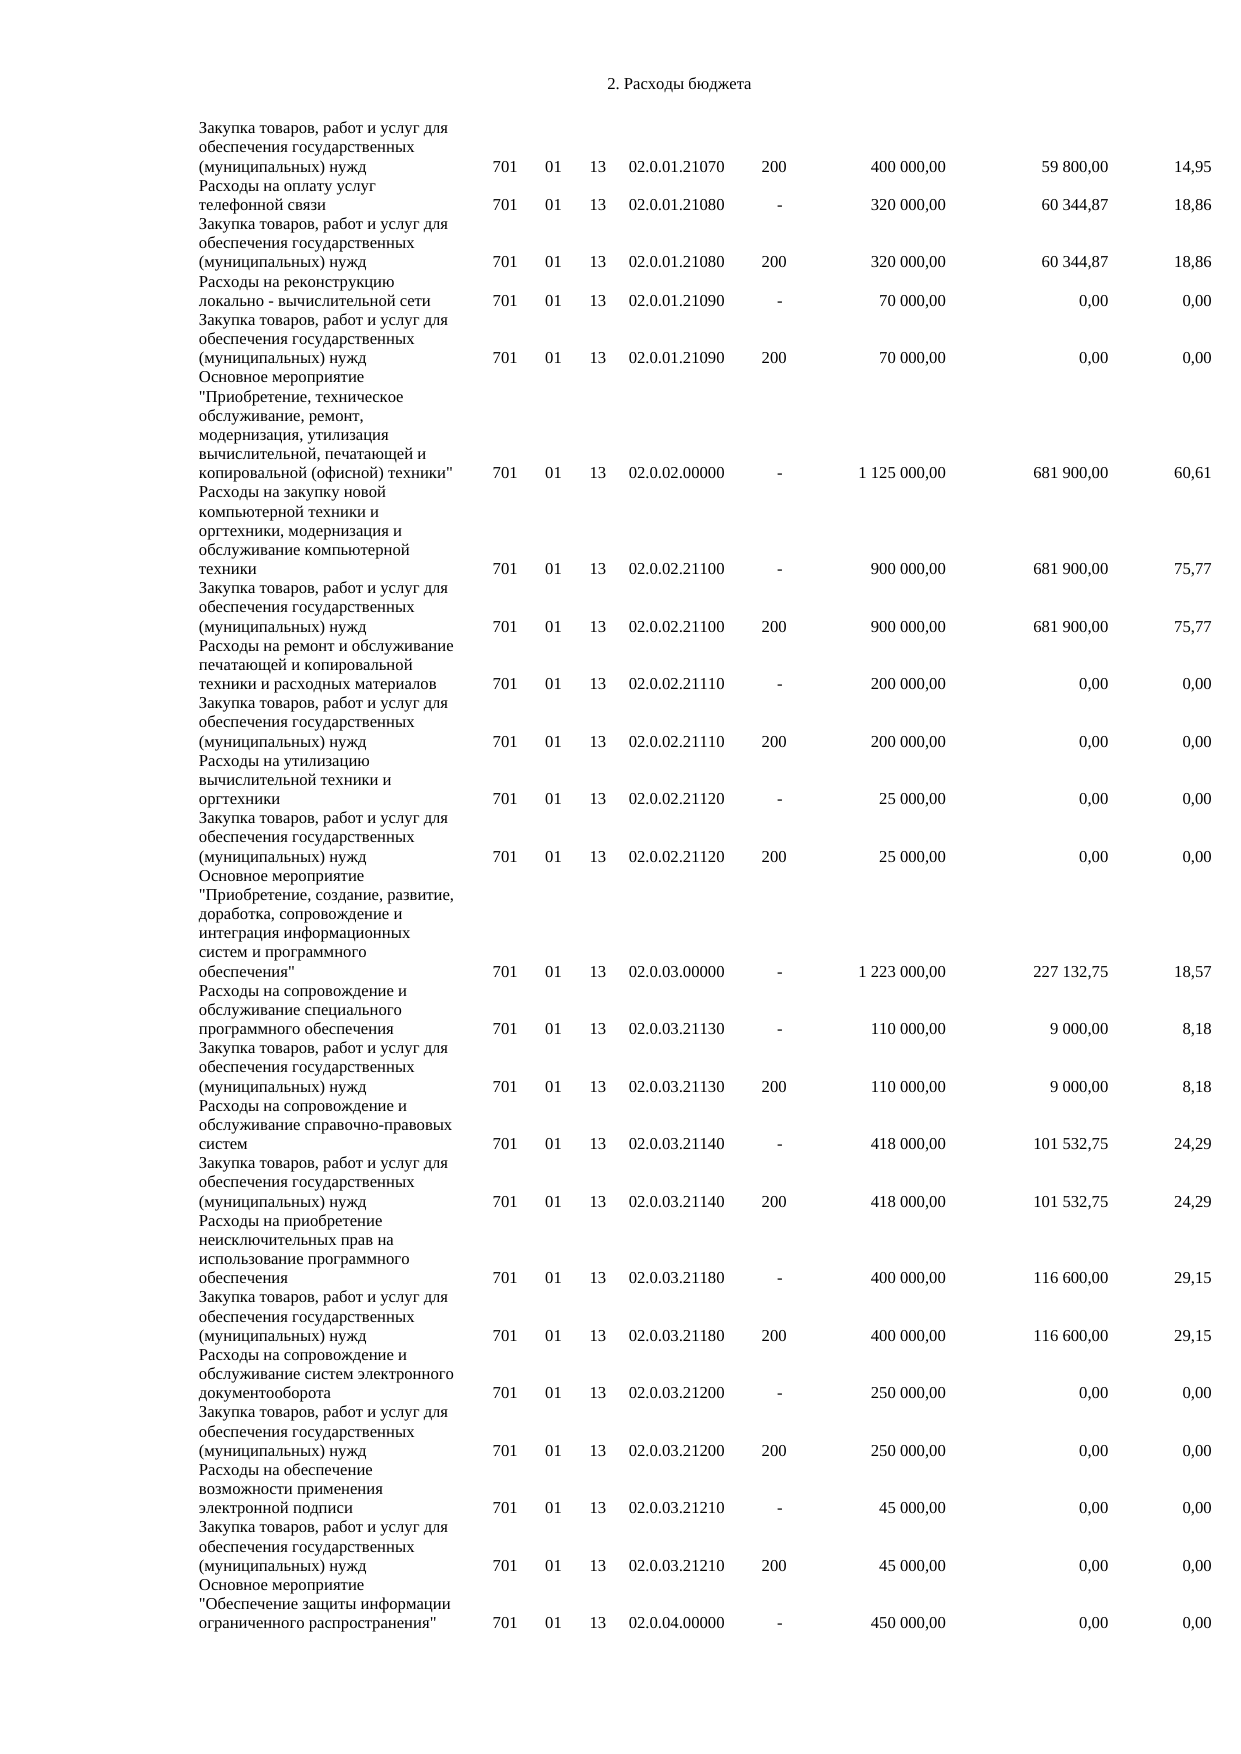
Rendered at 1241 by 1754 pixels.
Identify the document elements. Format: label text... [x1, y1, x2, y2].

table_cell 0,00 [957, 310, 1119, 367]
table_cell 01 [529, 751, 573, 808]
table_cell 900 000,00 [809, 482, 957, 578]
table_cell 200 [750, 1287, 809, 1345]
table_cell 116 600,00 [957, 1287, 1119, 1345]
table_cell 02.0.01.21090 [617, 310, 750, 367]
table_cell 13 [573, 1460, 617, 1517]
table_cell 02.0.03.21180 [617, 1211, 750, 1287]
table_cell 14,95 [1119, 118, 1223, 176]
table_cell 0,00 [957, 1575, 1119, 1632]
table_cell 18,86 [1119, 214, 1223, 271]
table_cell 02.0.03.00000 [617, 866, 750, 981]
table_cell 0,00 [957, 808, 1119, 866]
table_cell Закупка товаров, работ и услуг для обеспечения государственных (муниципальных) нужд [188, 214, 469, 271]
table_cell 01 [529, 1345, 573, 1402]
table_cell 13 [573, 981, 617, 1038]
table_cell 01 [529, 1402, 573, 1460]
table_cell - [750, 866, 809, 981]
table_cell 701 [470, 751, 528, 808]
table_cell 0,00 [1119, 636, 1223, 693]
table_cell 02.0.02.21110 [617, 636, 750, 693]
table_cell 9 000,00 [957, 1038, 1119, 1096]
table_cell 200 [750, 1517, 809, 1575]
table_cell 701 [470, 271, 528, 310]
table_cell - [750, 271, 809, 310]
table_cell 0,00 [1119, 310, 1223, 367]
table_cell 418 000,00 [809, 1096, 957, 1153]
table_cell 701 [470, 310, 528, 367]
table_cell 13 [573, 367, 617, 482]
table_cell 8,18 [1119, 1038, 1223, 1096]
table_cell 01 [529, 1038, 573, 1096]
table_cell 0,00 [957, 636, 1119, 693]
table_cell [188, 1517, 469, 1575]
table_cell 900 000,00 [809, 578, 957, 636]
table_cell 01 [529, 118, 573, 176]
table_cell 0,00 [1119, 1402, 1223, 1460]
table_cell 0,00 [957, 1345, 1119, 1402]
table_cell 0,00 [1119, 1517, 1223, 1575]
table_cell 01 [529, 367, 573, 482]
table_cell 02.0.01.21070 [617, 118, 750, 176]
table_cell 200 [750, 1153, 809, 1211]
table_cell 75,77 [1119, 482, 1223, 578]
table_cell 25 000,00 [809, 751, 957, 808]
table_cell - [750, 1460, 809, 1517]
table_cell 13 [573, 808, 617, 866]
table_cell 701 [470, 866, 528, 981]
table_cell 0,00 [1119, 808, 1223, 866]
table_cell Расходы на утилизацию вычислительной техники и оргтехники [188, 751, 469, 808]
table_cell - [750, 1096, 809, 1153]
table_cell 13 [573, 482, 617, 578]
table_cell 8,18 [1119, 981, 1223, 1038]
table_cell Закупка товаров, работ и услуг для обеспечения государственных (муниципальных) нужд [188, 1153, 469, 1211]
table_cell 02.0.03.21140 [617, 1153, 750, 1211]
table_cell 01 [529, 1575, 573, 1632]
table_cell 0,00 [1119, 1345, 1223, 1402]
table_cell 701 [470, 214, 528, 271]
table_cell 450 000,00 [809, 1575, 957, 1632]
table_cell 13 [573, 578, 617, 636]
table_cell 01 [529, 578, 573, 636]
table_cell Расходы на ремонт и обслуживание печатающей и копировальной техники и расходных материалов [188, 636, 469, 693]
table_cell 02.0.03.21130 [617, 981, 750, 1038]
table_cell 418 000,00 [809, 1153, 957, 1211]
table_cell 24,29 [1119, 1096, 1223, 1153]
table_cell 70 000,00 [809, 271, 957, 310]
table_cell 02.0.01.21090 [617, 271, 750, 310]
table_cell - [750, 1575, 809, 1632]
table_cell 0,00 [1119, 1460, 1223, 1517]
table_cell 01 [529, 1153, 573, 1211]
table_cell 59 800,00 [957, 118, 1119, 176]
table_cell 02.0.02.21100 [617, 578, 750, 636]
table_cell 200 [750, 310, 809, 367]
table_cell 0,00 [957, 271, 1119, 310]
table_cell Закупка товаров, работ и услуг для обеспечения государственных (муниципальных) нужд [188, 118, 469, 176]
table_cell 01 [529, 1096, 573, 1153]
table_cell 02.0.02.21100 [617, 482, 750, 578]
table_cell 0,00 [957, 751, 1119, 808]
table_cell 01 [529, 310, 573, 367]
table_cell 01 [529, 176, 573, 214]
table_cell Закупка товаров, работ и услуг для обеспечения государственных (муниципальных) нужд [188, 808, 469, 866]
table_cell 13 [573, 1575, 617, 1632]
table_cell 13 [573, 214, 617, 271]
table_cell - [750, 751, 809, 808]
table_cell 701 [470, 1575, 528, 1632]
table_cell 75,77 [1119, 578, 1223, 636]
table_cell 200 [750, 214, 809, 271]
table_cell 13 [573, 1345, 617, 1402]
table_cell 13 [573, 751, 617, 808]
table_cell 01 [529, 808, 573, 866]
table_cell 1 223 000,00 [809, 866, 957, 981]
table_cell 9 000,00 [957, 981, 1119, 1038]
table_cell Основное мероприятие "Приобретение, техническое обслуживание, ремонт, модернизация, утилизация вычислительной, печатающей и копировальной (офисной) техники" [188, 367, 469, 482]
table_cell Расходы на сопровождение и обслуживание справочно-правовых систем [188, 1096, 469, 1153]
table_cell 01 [529, 1287, 573, 1345]
table_cell 45 000,00 [809, 1460, 957, 1517]
table_cell 01 [529, 636, 573, 693]
table_cell 01 [529, 866, 573, 981]
table_cell 13 [573, 176, 617, 214]
table_cell 701 [470, 1038, 528, 1096]
table_cell 701 [470, 808, 528, 866]
table_cell - [750, 1211, 809, 1287]
table_cell 320 000,00 [809, 176, 957, 214]
table_cell Закупка товаров, работ и услуг для обеспечения государственных (муниципальных) нужд [188, 1287, 469, 1345]
table_cell 13 [573, 1287, 617, 1345]
table_cell 681 900,00 [957, 578, 1119, 636]
table_cell 250 000,00 [809, 1345, 957, 1402]
table_cell - [750, 482, 809, 578]
table_cell Расходы на реконструкцию локально - вычислительной сети [188, 271, 469, 310]
table_cell 200 000,00 [809, 693, 957, 751]
table_cell 02.0.04.00000 [617, 1575, 750, 1632]
table_cell 701 [470, 578, 528, 636]
table_cell Закупка товаров, работ и услуг для обеспечения государственных (муниципальных) нужд [188, 578, 469, 636]
table_cell Расходы на приобретение неисключительных прав на использование программного обеспечения [188, 1211, 469, 1287]
table_cell 1 125 000,00 [809, 367, 957, 482]
table_cell 02.0.01.21080 [617, 214, 750, 271]
table_cell 0,00 [1119, 1575, 1223, 1632]
table_cell 29,15 [1119, 1211, 1223, 1287]
table_cell 13 [573, 271, 617, 310]
table_cell 02.0.03.21210 [617, 1517, 750, 1575]
table_cell 701 [470, 1517, 528, 1575]
table_cell Расходы на оплату услуг телефонной связи [188, 176, 469, 214]
table_cell 60,61 [1119, 367, 1223, 482]
table_cell 02.0.02.21120 [617, 751, 750, 808]
table_cell 681 900,00 [957, 482, 1119, 578]
table_cell 18,57 [1119, 866, 1223, 981]
table_cell 200 [750, 693, 809, 751]
table_cell 701 [470, 981, 528, 1038]
table_cell 701 [470, 1096, 528, 1153]
table_cell 13 [573, 1517, 617, 1575]
table_cell Расходы на закупку новой компьютерной техники и оргтехники, модернизация и обслуживание компьютерной техники [188, 482, 469, 578]
table_cell 02.0.03.21130 [617, 1038, 750, 1096]
table_cell Основное мероприятие "Приобретение, создание, развитие, доработка, сопровождение и интеграция информационных систем и программного обеспечения" [188, 866, 469, 981]
table_cell Закупка товаров, работ и услуг для обеспечения государственных (муниципальных) нужд [188, 693, 469, 751]
table_cell 01 [529, 1211, 573, 1287]
table_cell 01 [529, 1517, 573, 1575]
table_cell 110 000,00 [809, 1038, 957, 1096]
table_cell 400 000,00 [809, 118, 957, 176]
table_cell Закупка товаров, работ и услуг для обеспечения государственных (муниципальных) нужд [188, 1402, 469, 1460]
table_cell 320 000,00 [809, 214, 957, 271]
table_cell - [750, 981, 809, 1038]
table_cell 101 532,75 [957, 1096, 1119, 1153]
table_cell 200 [750, 1402, 809, 1460]
table_cell 200 000,00 [809, 636, 957, 693]
table_cell 0,00 [957, 1517, 1119, 1575]
table_cell 101 532,75 [957, 1153, 1119, 1211]
table_cell 02.0.03.21200 [617, 1402, 750, 1460]
table_cell 701 [470, 1460, 528, 1517]
table_cell 701 [470, 1153, 528, 1211]
table_cell 400 000,00 [809, 1211, 957, 1287]
table_cell 13 [573, 866, 617, 981]
table_cell 701 [470, 1345, 528, 1402]
table_cell 02.0.03.21210 [617, 1460, 750, 1517]
table_cell 0,00 [957, 693, 1119, 751]
table_cell - [750, 176, 809, 214]
table_cell - [750, 636, 809, 693]
table_cell 13 [573, 310, 617, 367]
table_cell 25 000,00 [809, 808, 957, 866]
table_cell 0,00 [1119, 693, 1223, 751]
table_cell 200 [750, 1038, 809, 1096]
table_cell 701 [470, 118, 528, 176]
table_cell 13 [573, 1402, 617, 1460]
table_cell 02.0.03.21180 [617, 1287, 750, 1345]
table_cell 13 [573, 1211, 617, 1287]
table_cell Основное мероприятие "Обеспечение защиты информации ограниченного распространения" [188, 1575, 469, 1632]
table_cell 01 [529, 1460, 573, 1517]
table_cell 45 000,00 [809, 1517, 957, 1575]
table_cell 24,29 [1119, 1153, 1223, 1211]
table_cell 29,15 [1119, 1287, 1223, 1345]
table_cell 13 [573, 1096, 617, 1153]
table_cell 250 000,00 [809, 1402, 957, 1460]
table_cell 01 [529, 482, 573, 578]
table_cell 01 [529, 214, 573, 271]
table_cell 01 [529, 271, 573, 310]
table_cell 681 900,00 [957, 367, 1119, 482]
table_cell 02.0.03.21200 [617, 1345, 750, 1402]
table_cell 01 [529, 981, 573, 1038]
table_cell Расходы на обеспечение возможности применения электронной подписи [188, 1460, 469, 1517]
table_cell 60 344,87 [957, 176, 1119, 214]
table_cell 701 [470, 1287, 528, 1345]
table_cell 02.0.02.00000 [617, 367, 750, 482]
table_cell - [750, 367, 809, 482]
table_cell 110 000,00 [809, 981, 957, 1038]
table_cell 116 600,00 [957, 1211, 1119, 1287]
table_cell 18,86 [1119, 176, 1223, 214]
table_cell 02.0.02.21110 [617, 693, 750, 751]
table_cell 227 132,75 [957, 866, 1119, 981]
table_cell 701 [470, 176, 528, 214]
table_cell 13 [573, 118, 617, 176]
table_cell 13 [573, 636, 617, 693]
table_cell 02.0.01.21080 [617, 176, 750, 214]
table_cell 200 [750, 578, 809, 636]
table_cell 701 [470, 693, 528, 751]
table_cell 02.0.02.21120 [617, 808, 750, 866]
table_cell 701 [470, 367, 528, 482]
table_cell 200 [750, 118, 809, 176]
table_cell 13 [573, 1153, 617, 1211]
table_cell - [750, 1345, 809, 1402]
table_cell 701 [470, 636, 528, 693]
table_cell Расходы на сопровождение и обслуживание специального программного обеспечения [188, 981, 469, 1038]
table_cell 70 000,00 [809, 310, 957, 367]
table_cell 701 [470, 482, 528, 578]
table_cell 0,00 [957, 1460, 1119, 1517]
table_cell 0,00 [957, 1402, 1119, 1460]
table_cell 01 [529, 693, 573, 751]
table_cell 02.0.03.21140 [617, 1096, 750, 1153]
table_cell 701 [470, 1402, 528, 1460]
table_cell 0,00 [1119, 751, 1223, 808]
table_cell 0,00 [1119, 271, 1223, 310]
table_cell 13 [573, 1038, 617, 1096]
table_cell Расходы на сопровождение и обслуживание систем электронного документооборота [188, 1345, 469, 1402]
table_cell 701 [470, 1211, 528, 1287]
table_cell 13 [573, 693, 617, 751]
table_cell 60 344,87 [957, 214, 1119, 271]
table_cell 200 [750, 808, 809, 866]
table_cell 400 000,00 [809, 1287, 957, 1345]
table_cell Закупка товаров, работ и услуг для обеспечения государственных (муниципальных) нужд [188, 310, 469, 367]
table_cell Закупка товаров, работ и услуг для обеспечения государственных (муниципальных) нужд [188, 1038, 469, 1096]
